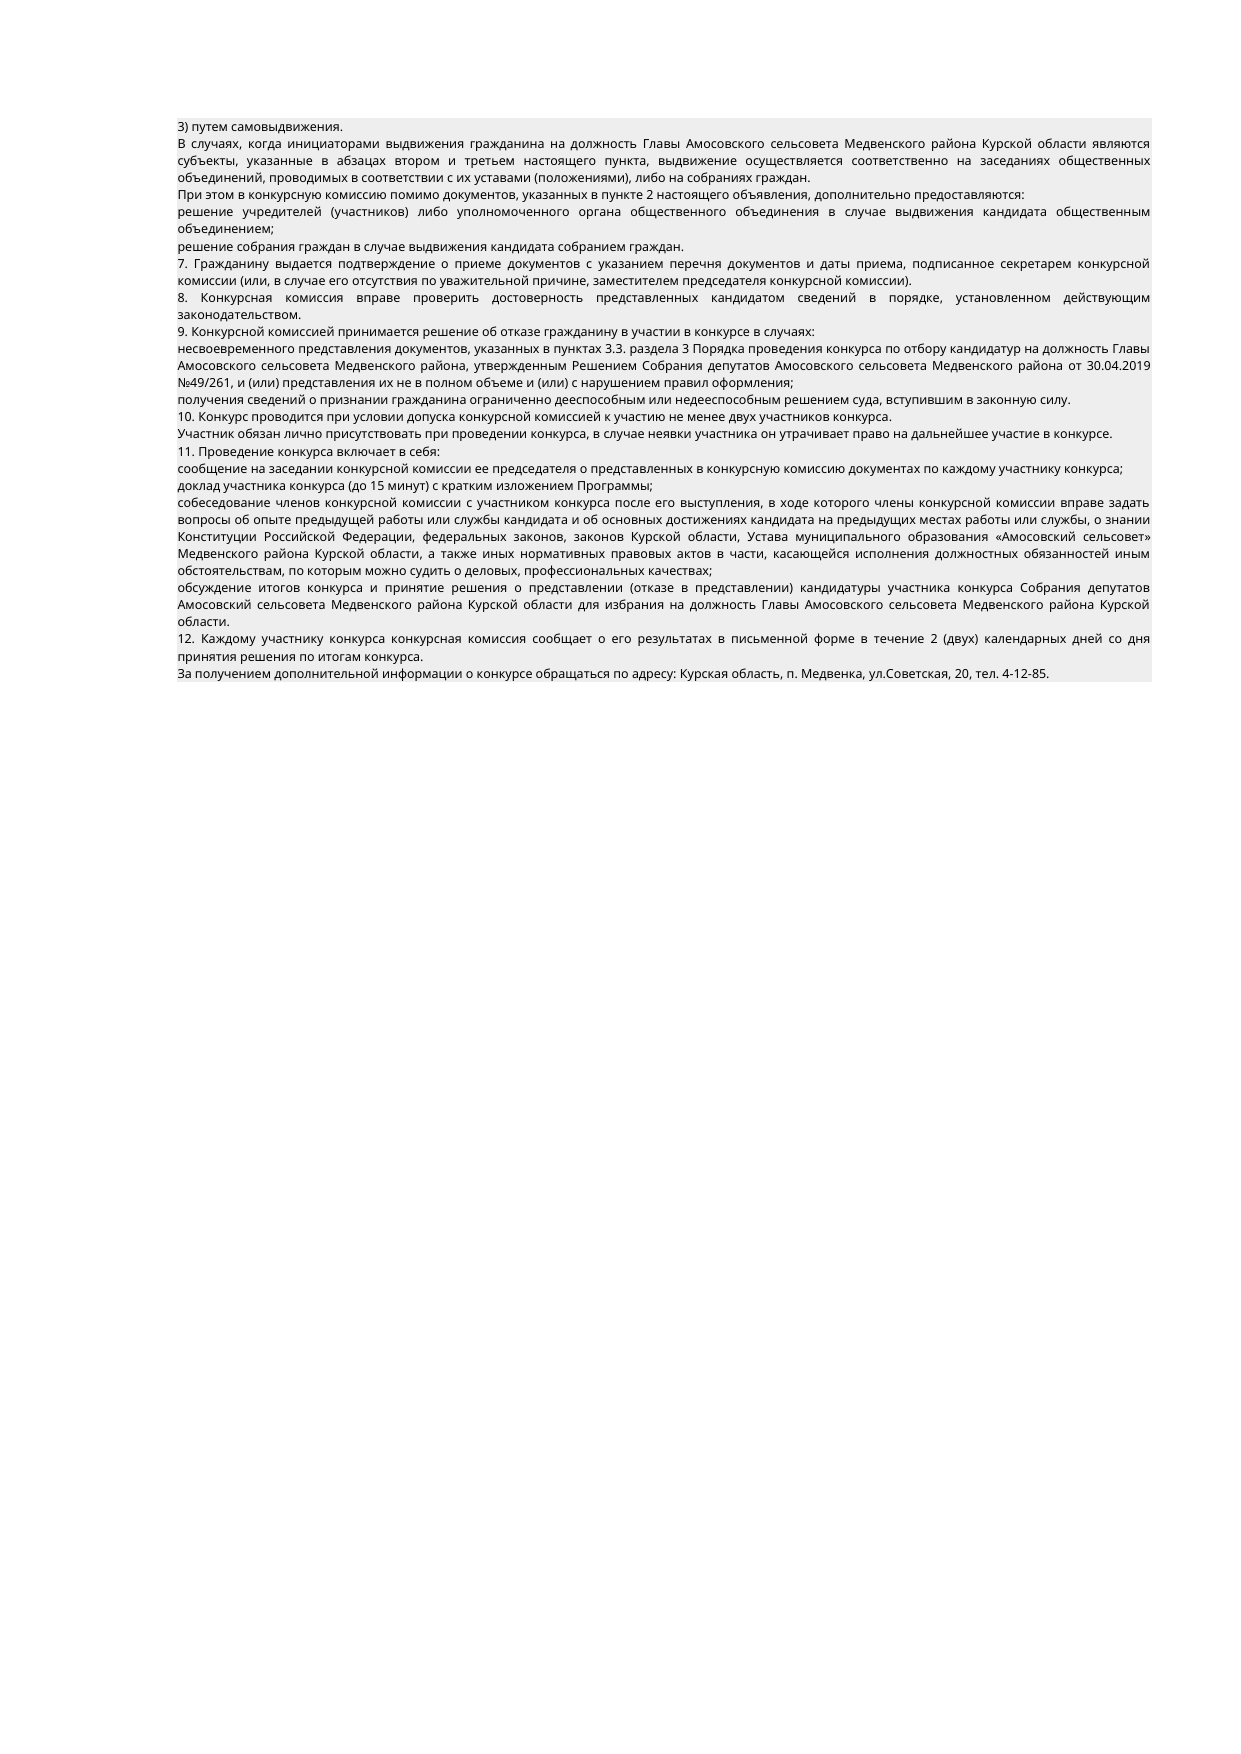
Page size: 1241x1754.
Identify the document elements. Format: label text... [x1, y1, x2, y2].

text получения сведений о признании гражданина ограниченно дееспособным или недееспособным решением суда, вступившим в законную силу. [177, 391, 1152, 408]
text обсуждение итогов конкурса и принятие решения о представлении (отказе в представлении) кандидатуры участника конкурса Собрания депутатов Амосовский сельсовета Медвенского района Курской области для избрания на должность Главы Амосовского сельсовета Медвенского района Курской области. [177, 579, 1152, 631]
text 3) путем самовыдвижения. [177, 118, 1152, 135]
text 8. Конкурсная комиссия вправе проверить достоверность представленных кандидатом сведений в порядке, установленном действующим законодательством. [177, 289, 1152, 323]
text решение собрания граждан в случае выдвижения кандидата собранием граждан. [177, 238, 1152, 255]
text При этом в конкурсную комиссию помимо документов, указанных в пункте 2 настоящего объявления, дополнительно предоставляются: [177, 186, 1152, 203]
text несвоевременного представления документов, указанных в пунктах 3.3. раздела 3 Порядка проведения конкурса по отбору кандидатур на должность Главы Амосовского сельсовета Медвенского района, утвержденным Решением Собрания депутатов Амосовского сельсовета Медвенского района от 30.04.2019 №49/261, и (или) представления их не в полном объеме и (или) с нарушением правил оформления; [177, 340, 1152, 391]
text Участник обязан лично присутствовать при проведении конкурса, в случае неявки участника он утрачивает право на дальнейшее участие в конкурсе. [177, 426, 1152, 443]
text За получением дополнительной информации о конкурсе обращаться по адресу: Курская область, п. Медвенка, ул.Советская, 20, тел. 4-12-85. [177, 665, 1152, 682]
text 7. Гражданину выдается подтверждение о приеме документов с указанием перечня документов и даты приема, подписанное секретарем конкурсной комиссии (или, в случае его отсутствия по уважительной причине, заместителем председателя конкурсной комиссии). [177, 255, 1152, 289]
text доклад участника конкурса (до 15 минут) с кратким изложением Программы; [177, 477, 1152, 494]
text 9. Конкурсной комиссией принимается решение об отказе гражданину в участии в конкурсе в случаях: [177, 323, 1152, 340]
text 10. Конкурс проводится при условии допуска конкурсной комиссией к участию не менее двух участников конкурса. [177, 408, 1152, 426]
text сообщение на заседании конкурсной комиссии ее председателя о представленных в конкурсную комиссию документах по каждому участнику конкурса; [177, 460, 1152, 477]
text В случаях, когда инициаторами выдвижения гражданина на должность Главы Амосовского сельсовета Медвенского района Курской области являются субъекты, указанные в абзацах втором и третьем настоящего пункта, выдвижение осуществляется соответственно на заседаниях общественных объединений, проводимых в соответствии с их уставами (положениями), либо на собраниях граждан. [177, 135, 1152, 186]
text собеседование членов конкурсной комиссии с участником конкурса после его выступления, в ходе которого члены конкурсной комиссии вправе задать вопросы об опыте предыдущей работы или службы кандидата и об основных достижениях кандидата на предыдущих местах работы или службы, о знании Конституции Российской Федерации, федеральных законов, законов Курской области, Устава муниципального образования «Амосовский сельсовет» Медвенского района Курской области, а также иных нормативных правовых актов в части, касающейся исполнения должностных обязанностей иным обстоятельствам, по которым можно судить о деловых, профессиональных качествах; [177, 494, 1152, 579]
text решение учредителей (участников) либо уполномоченного органа общественного объединения в случае выдвижения кандидата общественным объединением; [177, 203, 1152, 238]
text 11. Проведение конкурса включает в себя: [177, 443, 1152, 460]
text 12. Каждому участнику конкурса конкурсная комиссия сообщает о его результатах в письменной форме в течение 2 (двух) календарных дней со дня принятия решения по итогам конкурса. [177, 631, 1152, 665]
